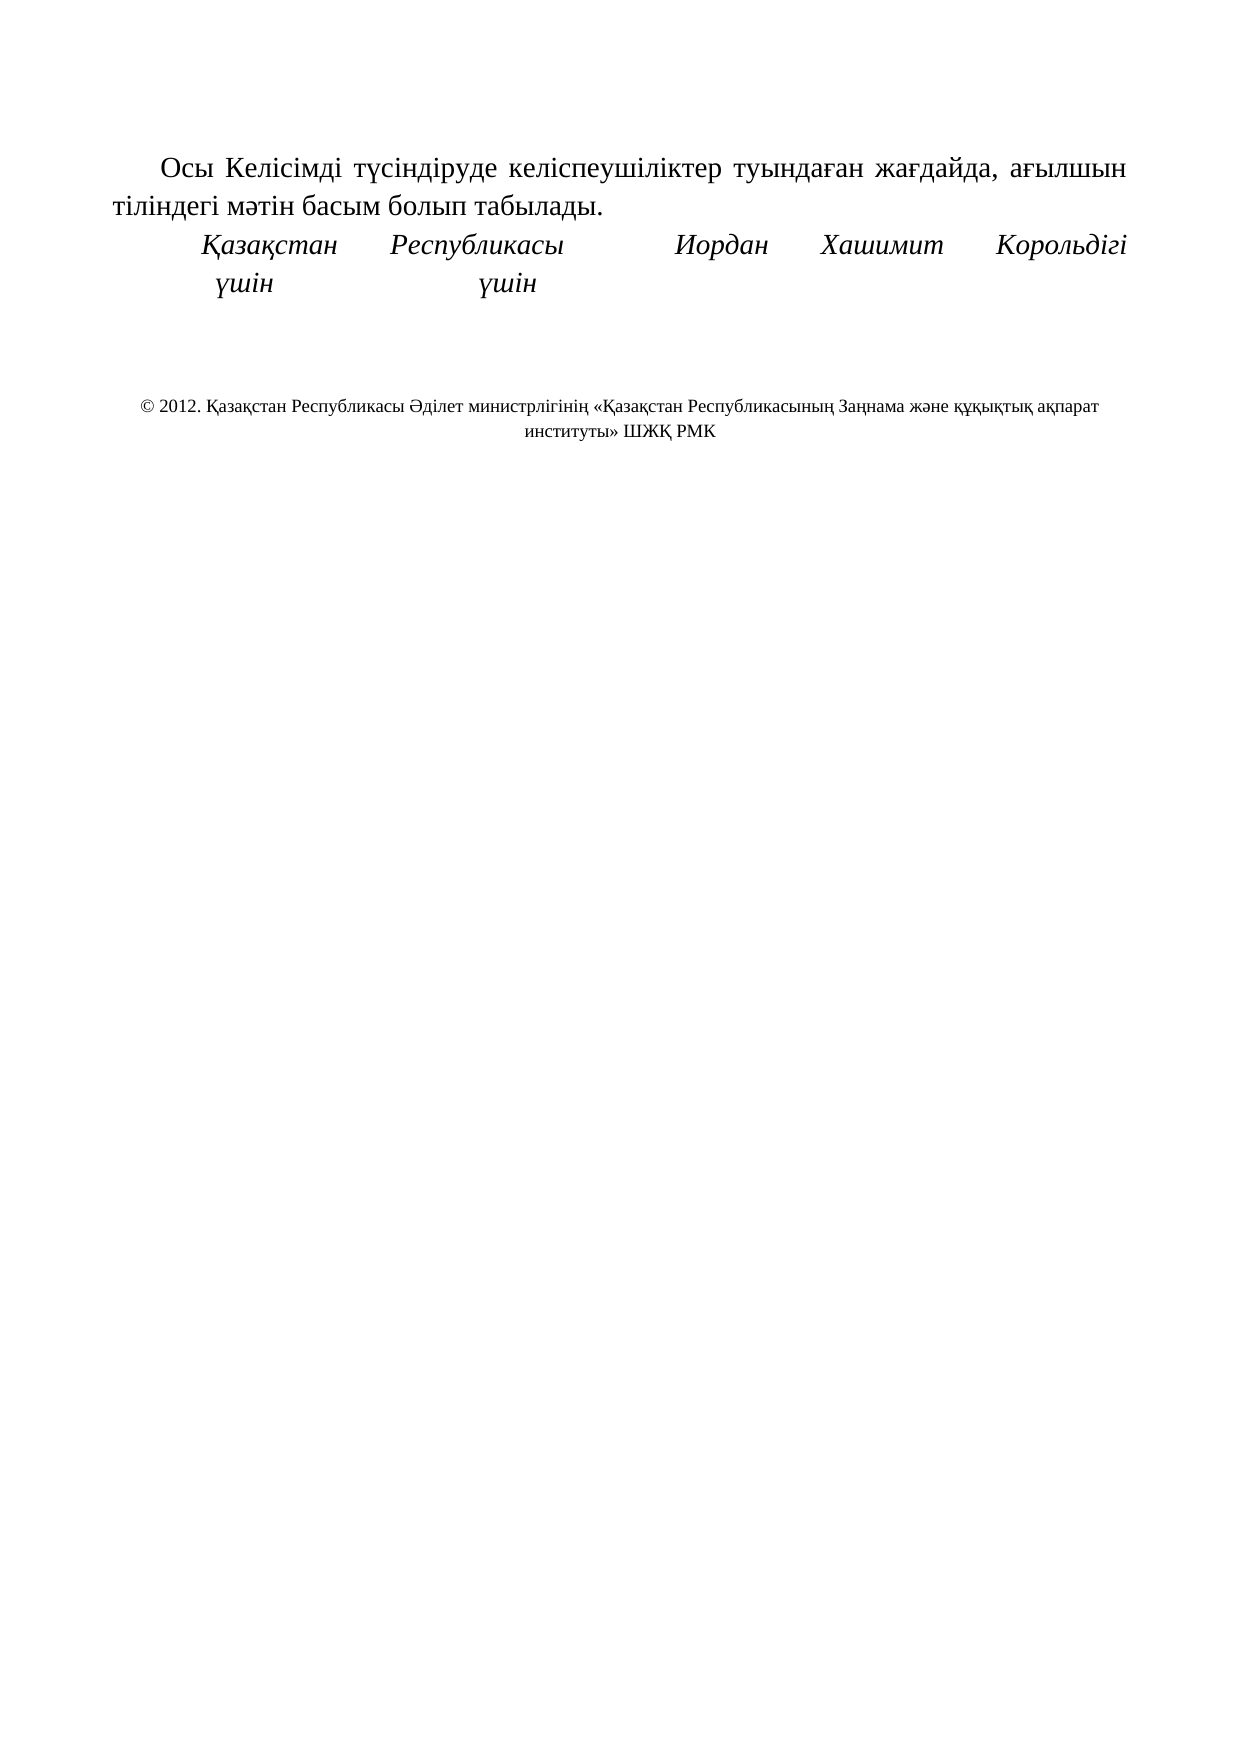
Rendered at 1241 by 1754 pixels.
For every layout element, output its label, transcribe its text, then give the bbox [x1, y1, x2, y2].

text © 2012. Қазақстан Республикасы Әділет министрлігінің «Қазақстан Республикасының Заңнама және құқықтық ақпарат институты» ШЖҚ РМК [112, 395, 1128, 441]
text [112, 150, 1128, 222]
text Қазақстан Республикасы Иордан Хашимит Корольдігі үшін үшін [112, 227, 1128, 299]
